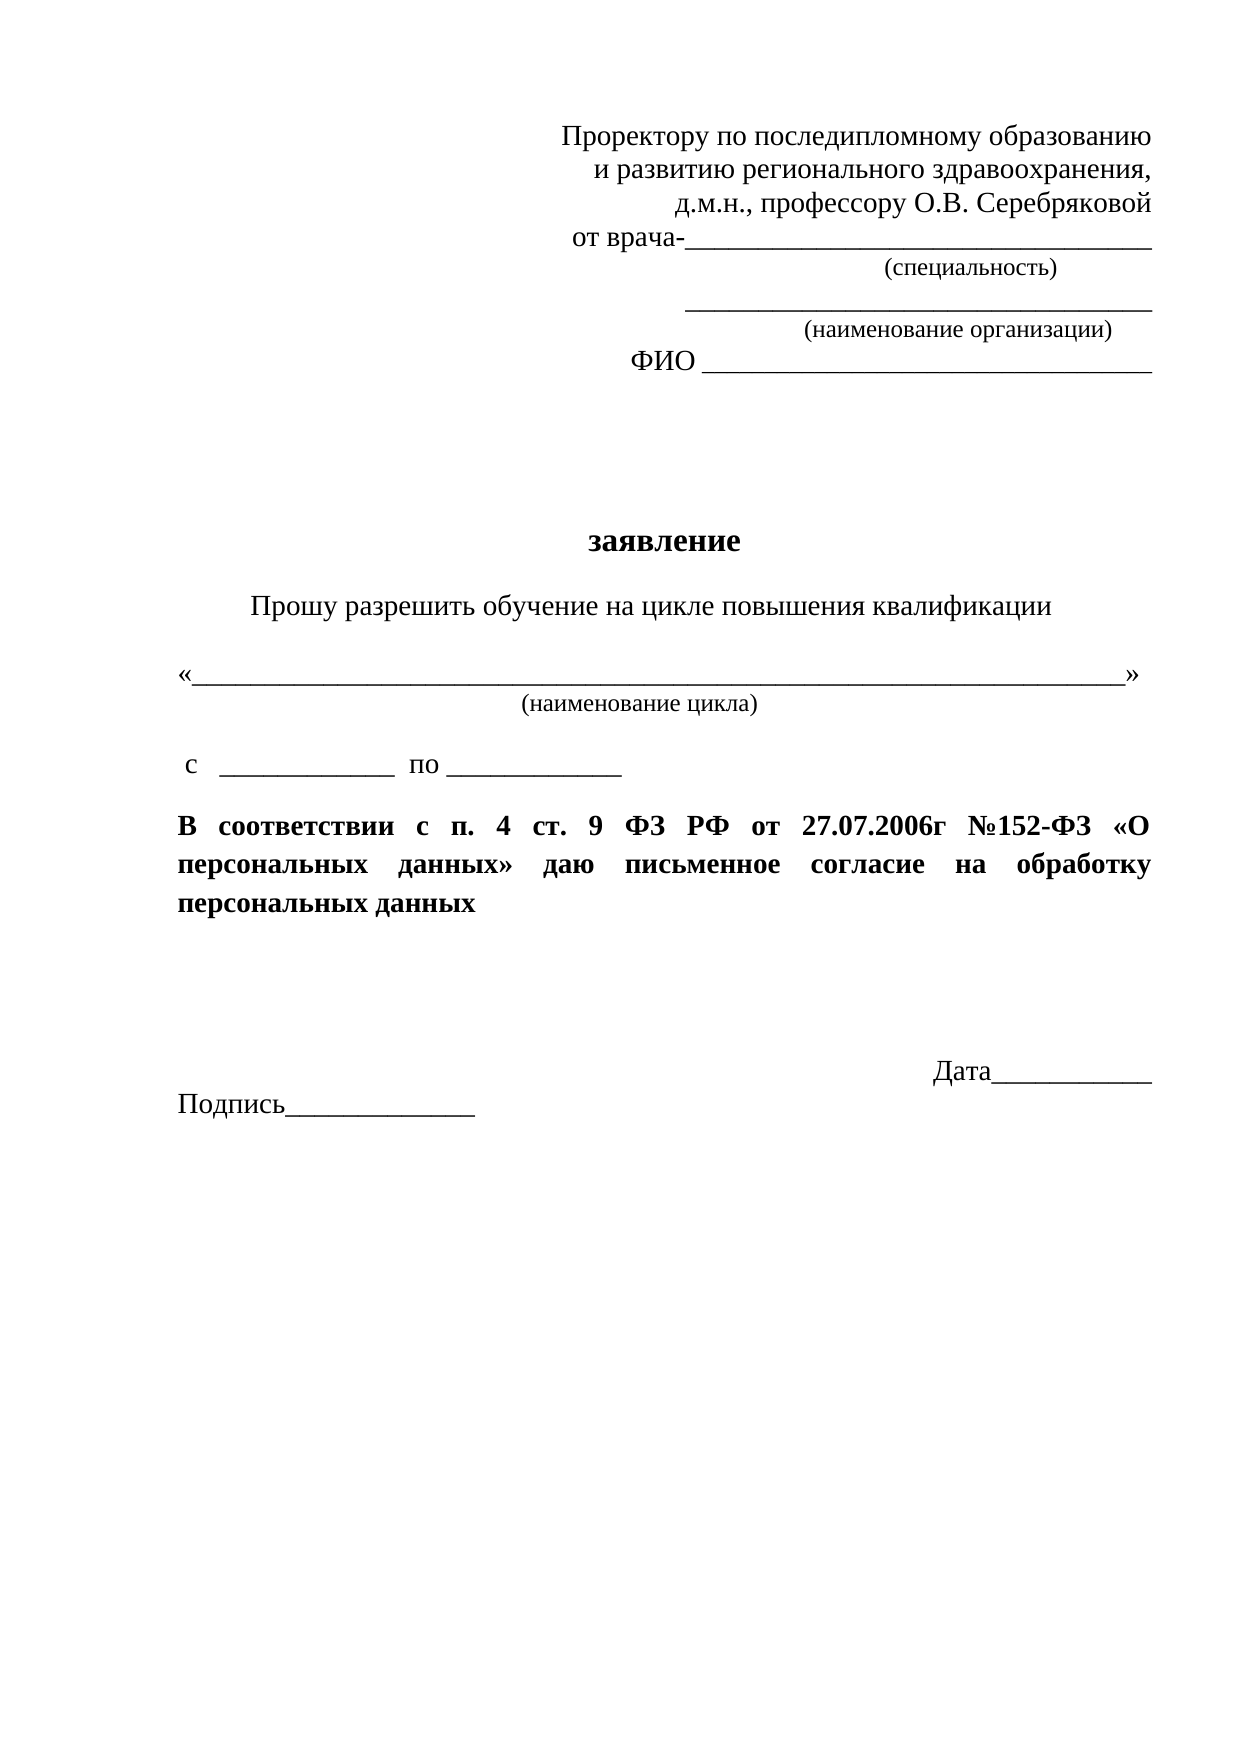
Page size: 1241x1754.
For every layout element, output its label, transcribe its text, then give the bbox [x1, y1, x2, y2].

text заявление [177, 521, 1152, 559]
text (наименование цикла) [177, 688, 1152, 717]
text и развитию регионального здравоохранения, [177, 152, 1152, 185]
text от врача-________________________________ [177, 219, 1152, 252]
text «________________________________________________________________» [177, 655, 1152, 688]
text ________________________________ [177, 281, 1152, 314]
text Прошу разрешить обучение на цикле повышения квалификации [177, 588, 1152, 621]
text Дата___________ Подпись_____________ [177, 1053, 1152, 1120]
text с ____________ по ____________ [177, 746, 1152, 779]
text Проректору по последипломному образованию [177, 118, 1152, 152]
text В соответствии с п. 4 ст. 9 ФЗ РФ от 27.07.2006г №152-ФЗ «О персональных данных» даю письменное согласие на обработку персональных данных [177, 808, 1152, 919]
text (наименование организации) [177, 314, 1152, 343]
text д.м.н., профессору О.В. Серебряковой [177, 185, 1152, 219]
text (специальность) [177, 252, 1152, 281]
text ФИО ____________________________________ [177, 343, 1152, 377]
